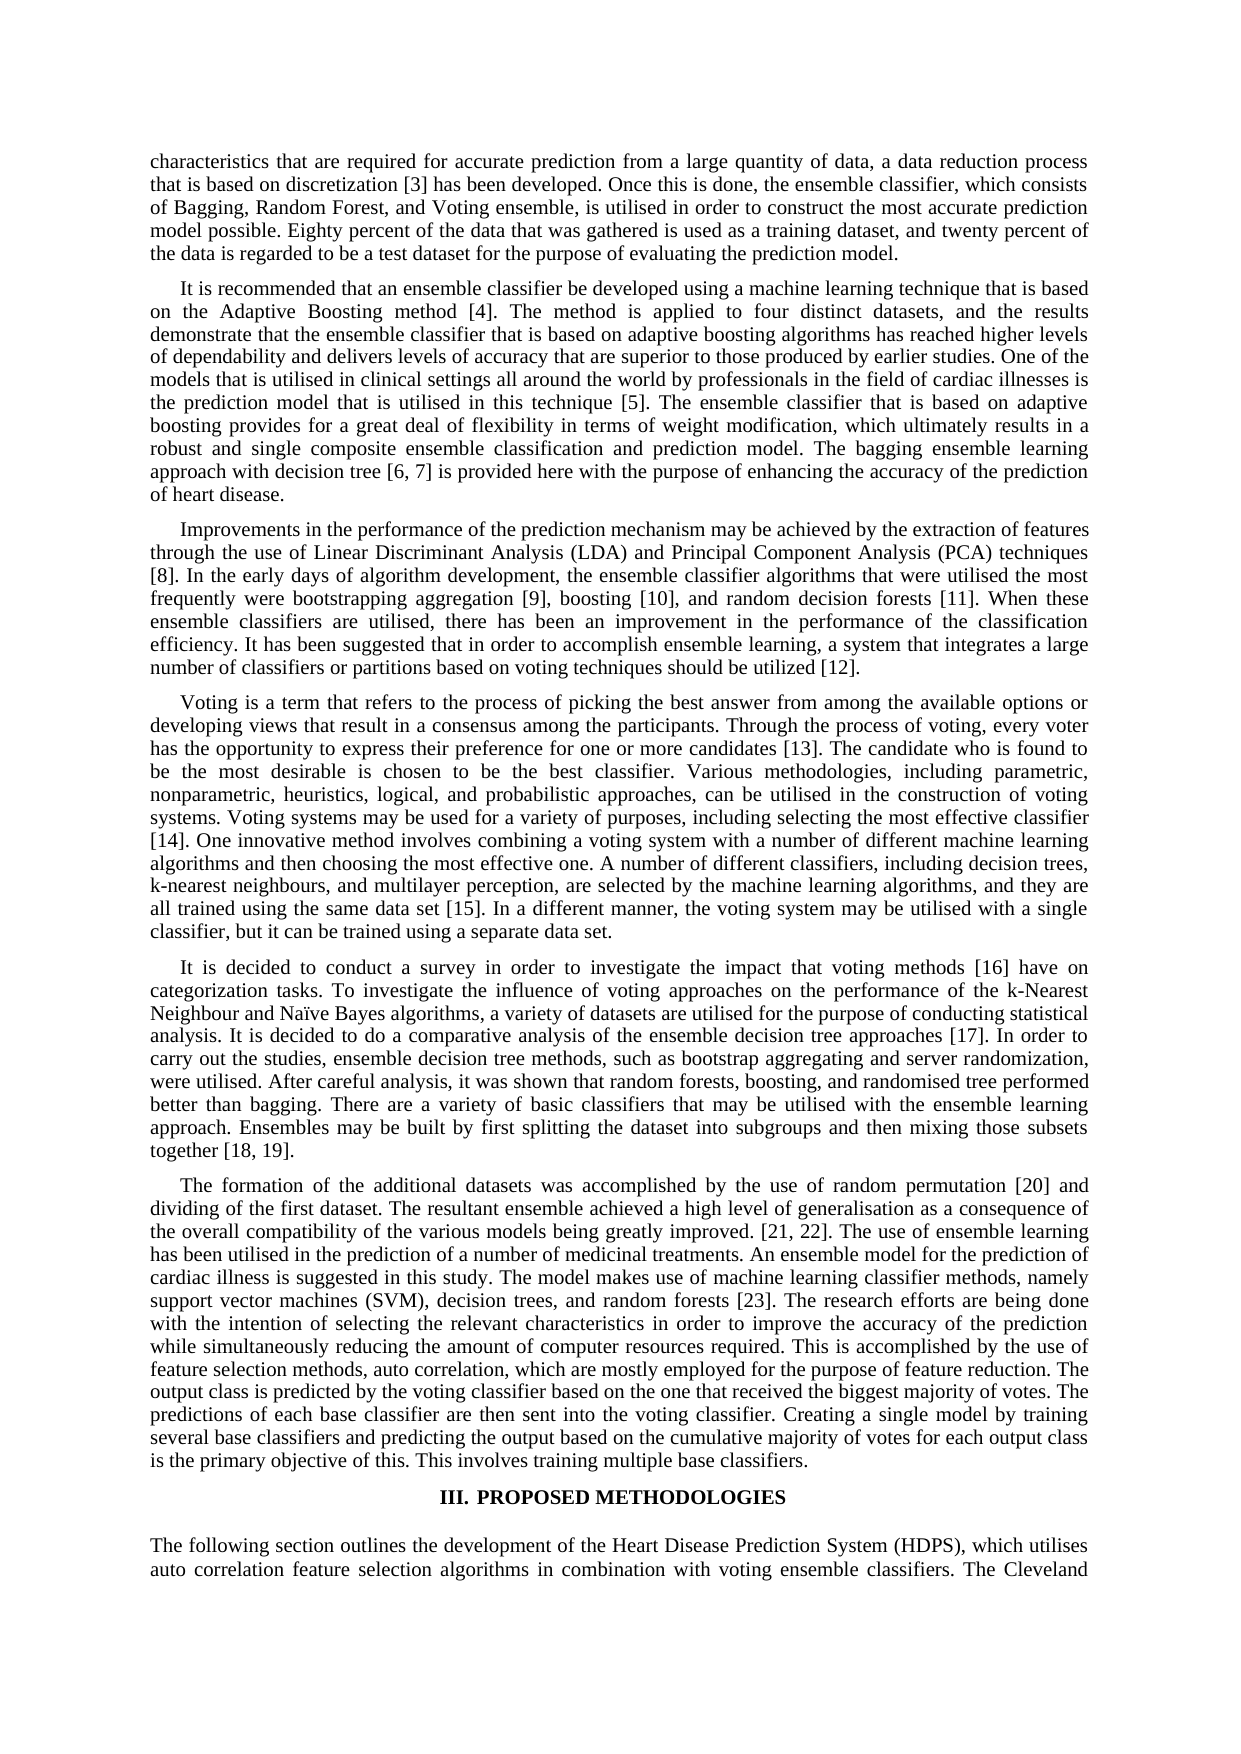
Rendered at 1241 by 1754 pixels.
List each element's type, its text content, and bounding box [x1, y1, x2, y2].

text Voting is a term that refers to the process of picking the best answer from among the available options or developing views that result in a consensus among the participants. Through the process of voting, every voter has the opportunity to express their preference for one or more candidates [13]. The candidate who is found to be the most desirable is chosen to be the best classifier. Various methodologies, including parametric, nonparametric, heuristics, logical, and probabilistic approaches, can be utilised in the construction of voting systems. Voting systems may be used for a variety of purposes, including selecting the most effective classifier [14]. One innovative method involves combining a voting system with a number of different machine learning algorithms and then choosing the most effective one. A number of different classifiers, including decision trees, k-nearest neighbours, and multilayer perception, are selected by the machine learning algorithms, and they are all trained using the same data set [15]. In a different manner, the voting system may be utilised with a single classifier, but it can be trained using a separate data set. [150, 691, 1090, 943]
text Improvements in the performance of the prediction mechanism may be achieved by the extraction of features through the use of Linear Discriminant Analysis (LDA) and Principal Component Analysis (PCA) techniques [8]. In the early days of algorithm development, the ensemble classifier algorithms that were utilised the most frequently were bootstrapping aggregation [9], boosting [10], and random decision forests [11]. When these ensemble classifiers are utilised, there has been an improvement in the performance of the classification efficiency. It has been suggested that in order to accomplish ensemble learning, a system that integrates a large number of classifiers or partitions based on voting techniques should be utilized [12]. [150, 518, 1090, 679]
text The formation of the additional datasets was accomplished by the use of random permutation [20] and dividing of the first dataset. The resultant ensemble achieved a high level of generalisation as a consequence of the overall compatibility of the various models being greatly improved. [21, 22]. The use of ensemble learning has been utilised in the prediction of a number of medicinal treatments. An ensemble model for the prediction of cardiac illness is suggested in this study. The model makes use of machine learning classifier methods, namely support vector machines (SVM), decision trees, and random forests [23]. The research efforts are being done with the intention of selecting the relevant characteristics in order to improve the accuracy of the prediction while simultaneously reducing the amount of computer resources required. This is accomplished by the use of feature selection methods, auto correlation, which are mostly employed for the purpose of feature reduction. The output class is predicted by the voting classifier based on the one that received the biggest majority of votes. The predictions of each base classifier are then sent into the voting classifier. Creating a single model by training several base classifiers and predicting the output based on the cumulative majority of votes for each output class is the primary objective of this. This involves training multiple base classifiers. [150, 1174, 1090, 1472]
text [150, 150, 1090, 264]
text It is recommended that an ensemble classifier be developed using a machine learning technique that is based on the Adaptive Boosting method [4]. The method is applied to four distinct datasets, and the results demonstrate that the ensemble classifier that is based on adaptive boosting algorithms has reached higher levels of dependability and delivers levels of accuracy that are superior to those produced by earlier studies. One of the models that is utilised in clinical settings all around the world by professionals in the field of cardiac illnesses is the prediction model that is utilised in this technique [5]. The ensemble classifier that is based on adaptive boosting provides for a great deal of flexibility in terms of weight modification, which ultimately results in a robust and single composite ensemble classification and prediction model. The bagging ensemble learning approach with decision tree [6, 7] is provided here with the purpose of enhancing the accuracy of the prediction of heart disease. [150, 277, 1090, 506]
subtitle PROPOSED METHODOLOGIES [150, 1485, 1090, 1509]
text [150, 1533, 1090, 1581]
text It is decided to conduct a survey in order to investigate the impact that voting methods [16] have on categorization tasks. To investigate the influence of voting approaches on the performance of the k-Nearest Neighbour and Naïve Bayes algorithms, a variety of datasets are utilised for the purpose of conducting statistical analysis. It is decided to do a comparative analysis of the ensemble decision tree approaches [17]. In order to carry out the studies, ensemble decision tree methods, such as bootstrap aggregating and server randomization, were utilised. After careful analysis, it was shown that random forests, boosting, and randomised tree performed better than bagging. There are a variety of basic classifiers that may be utilised with the ensemble learning approach. Ensembles may be built by first splitting the dataset into subgroups and then mixing those subsets together [18, 19]. [150, 956, 1090, 1162]
